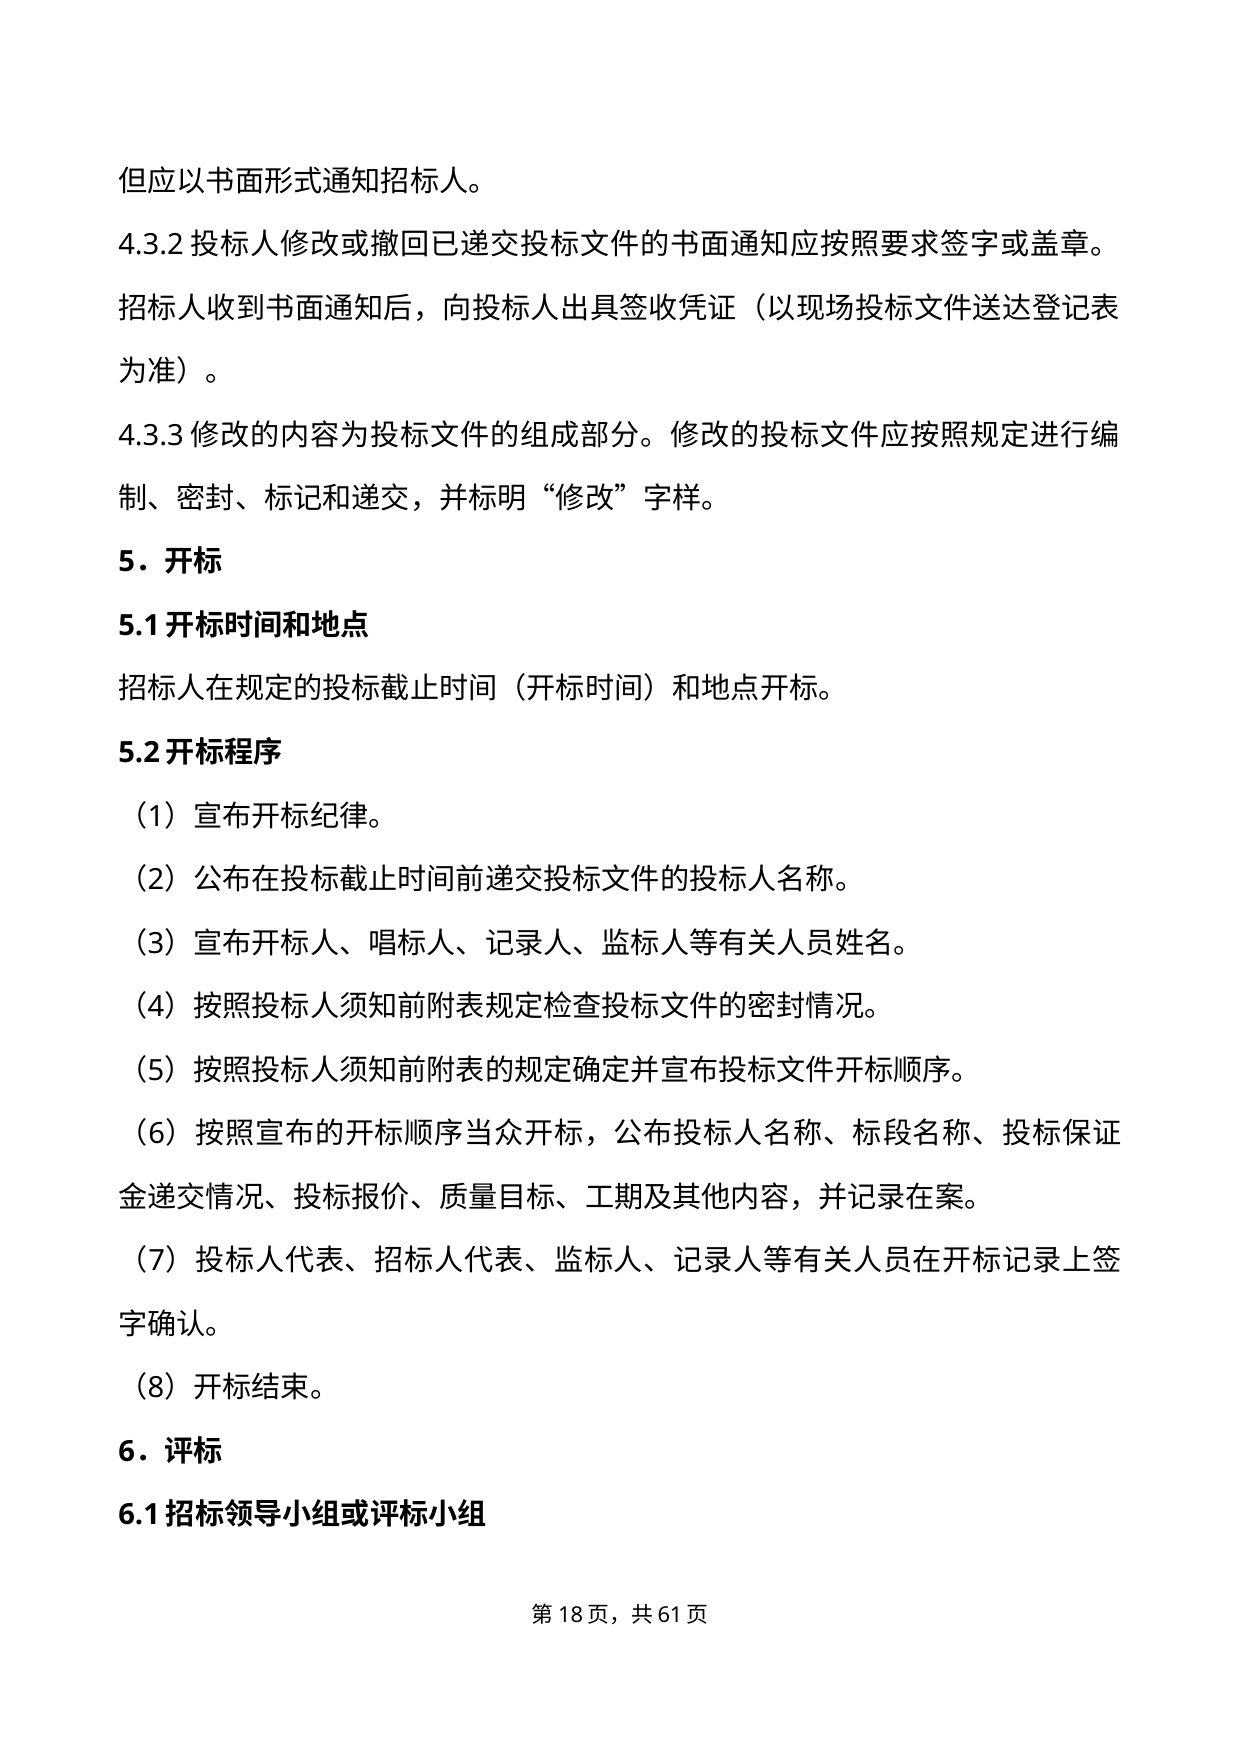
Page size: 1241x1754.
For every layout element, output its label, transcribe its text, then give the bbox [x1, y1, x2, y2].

text 招标人在规定的投标截止时间（开标时间）和地点开标。 [118, 665, 1122, 707]
text 6．评标 [118, 1427, 1122, 1470]
text 5．开标 [118, 538, 1122, 580]
text （6）按照宣布的开标顺序当众开标，公布投标人名称、标段名称、投标保证金递交情况、投标报价、质量目标、工期及其他内容，并记录在案。 [118, 1110, 1122, 1216]
text （3）宣布开标人、唱标人、记录人、监标人等有关人员姓名。 [118, 919, 1122, 962]
text 4.3.2投标人修改或撤回已递交投标文件的书面通知应按照要求签字或盖章。招标人收到书面通知后，向投标人出具签收凭证（以现场投标文件送达登记表为准）。 [118, 221, 1122, 390]
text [118, 157, 1122, 199]
text （2）公布在投标截止时间前递交投标文件的投标人名称。 [118, 856, 1122, 898]
text （4）按照投标人须知前附表规定检查投标文件的密封情况。 [118, 983, 1122, 1025]
text 5.2开标程序 [118, 728, 1122, 771]
text （7）投标人代表、招标人代表、监标人、记录人等有关人员在开标记录上签字确认。 [118, 1237, 1122, 1343]
text 6.1招标领导小组或评标小组 [118, 1491, 1122, 1533]
text 4.3.3修改的内容为投标文件的组成部分。修改的投标文件应按照规定进行编制、密封、标记和递交，并标明“修改”字样。 [118, 411, 1122, 517]
text （8）开标结束。 [118, 1364, 1122, 1406]
text （1）宣布开标纪律。 [118, 792, 1122, 834]
text 5.1开标时间和地点 [118, 602, 1122, 644]
text （5）按照投标人须知前附表的规定确定并宣布投标文件开标顺序。 [118, 1046, 1122, 1089]
